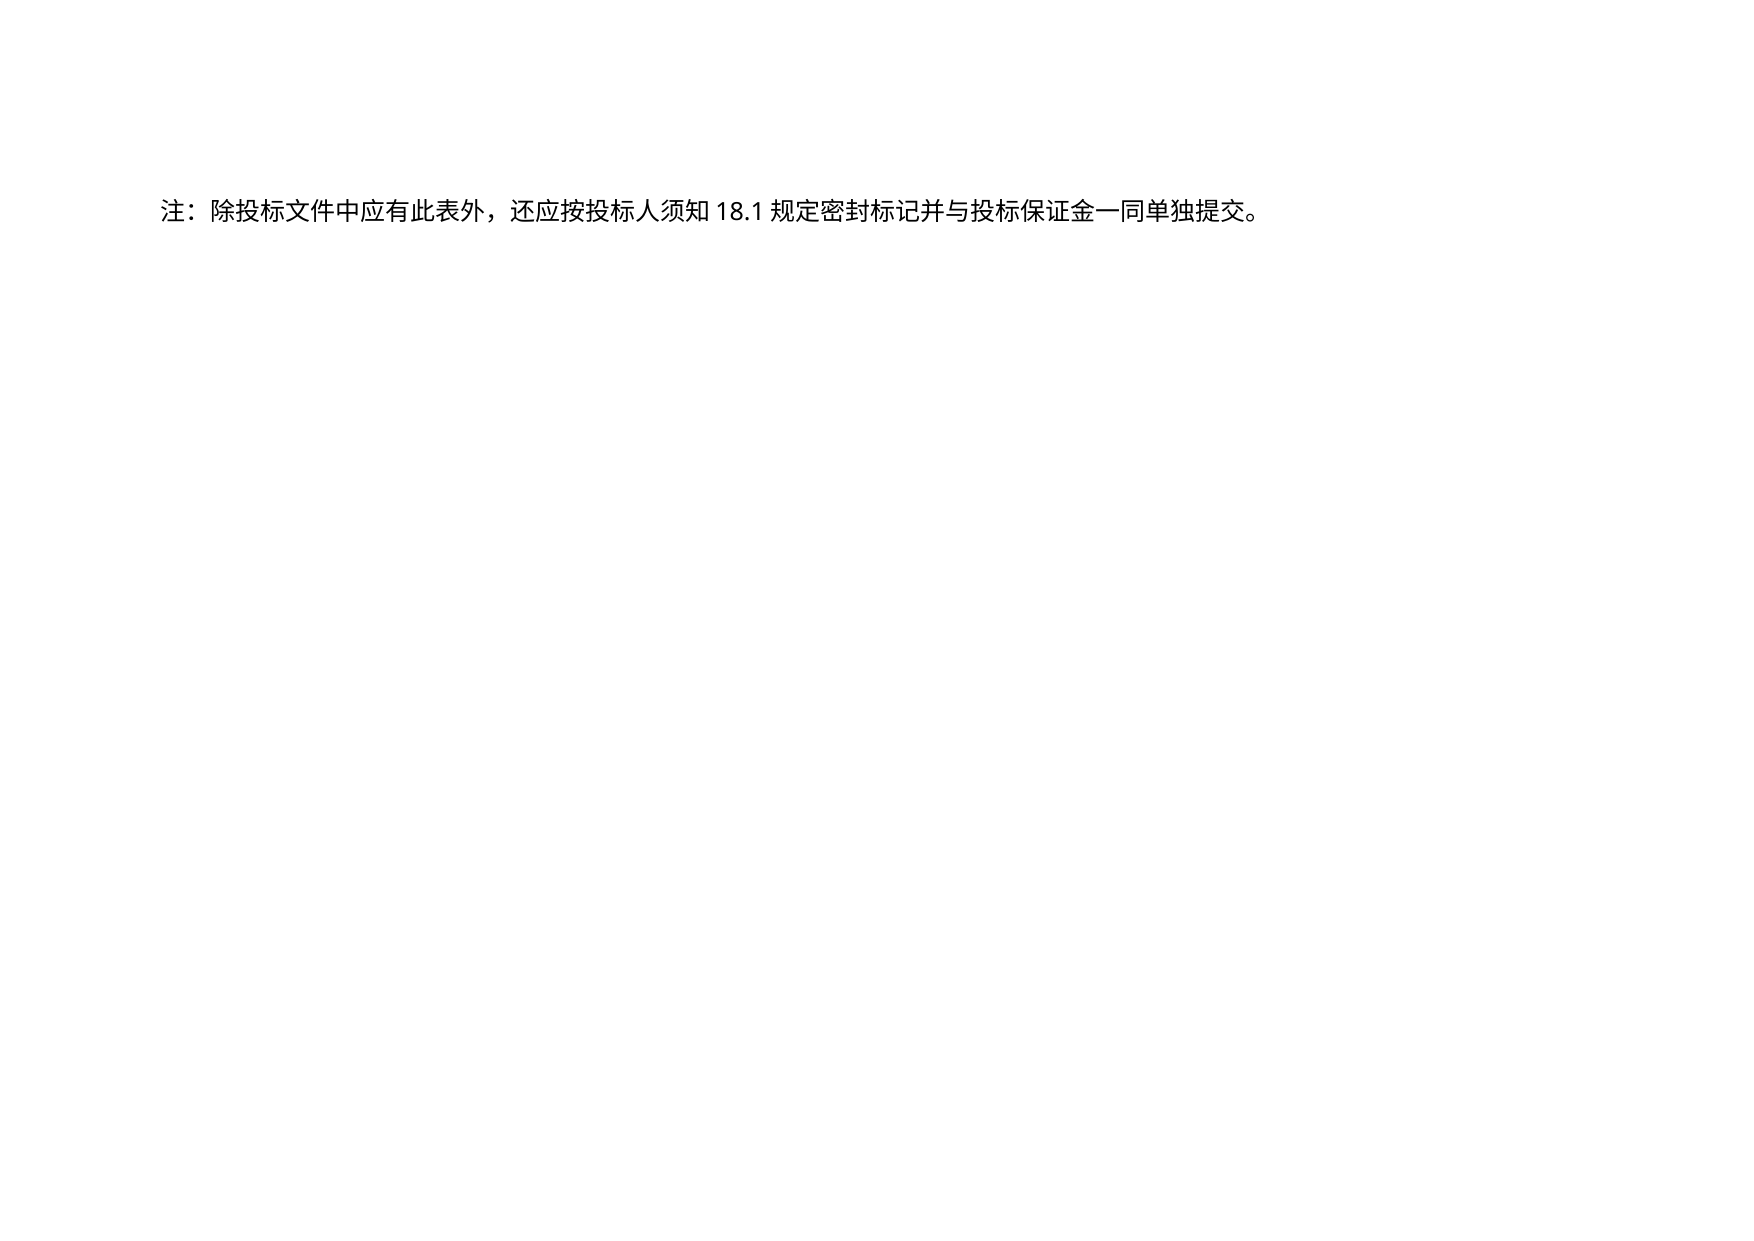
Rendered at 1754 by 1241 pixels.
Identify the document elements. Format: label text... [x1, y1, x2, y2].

text 注：除投标文件中应有此表外，还应按投标人须知18.1规定密封标记并与投标保证金一同单独提交。格式IV-3．投标分项报价表格式 [148, 177, 1606, 242]
